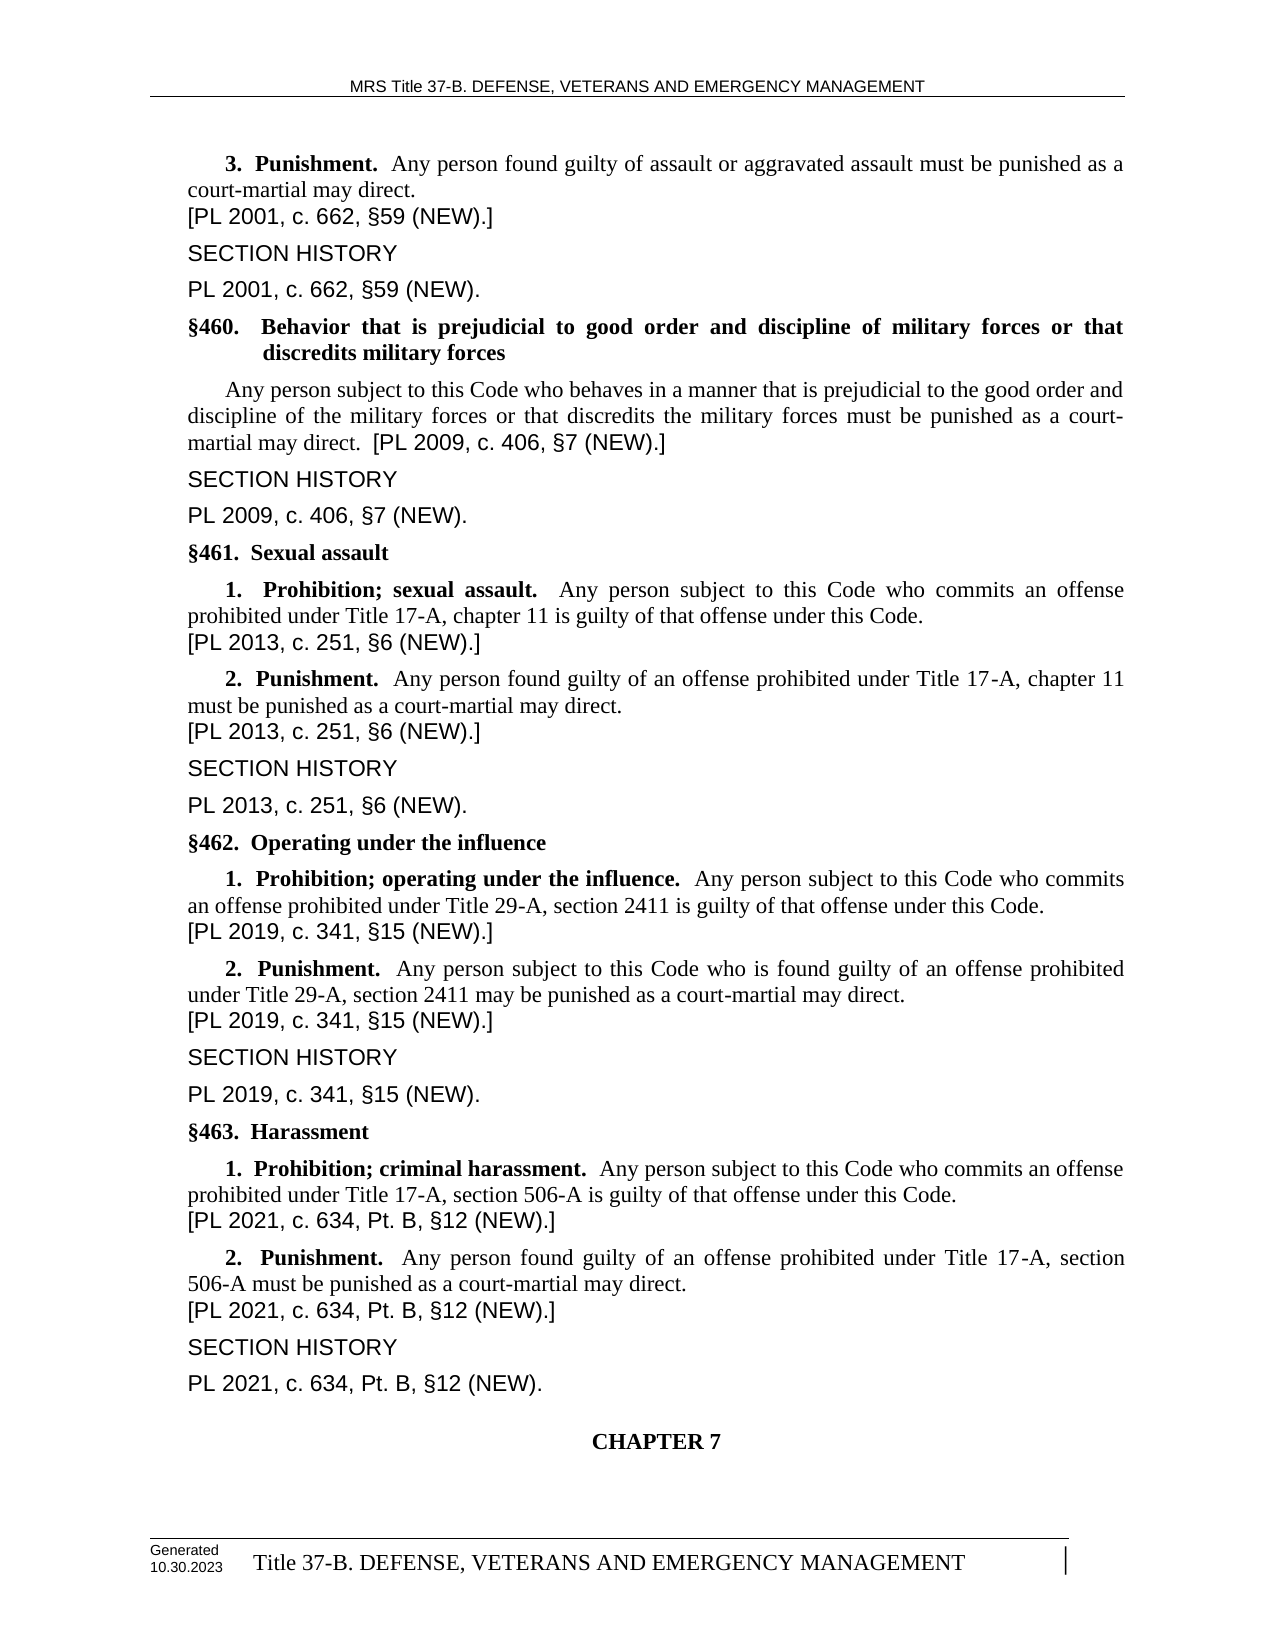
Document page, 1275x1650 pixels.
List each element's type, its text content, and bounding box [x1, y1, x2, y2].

text [PL 2001, c. 662, §59 (NEW).] [187, 203, 1125, 229]
text §462. Operating under the influence [187, 828, 1125, 855]
text SECTION HISTORY [187, 466, 1125, 492]
text PL 2009, c. 406, §7 (NEW). [187, 502, 1125, 529]
text §463. Harassment [187, 1118, 1125, 1144]
text PL 2013, c. 251, §6 (NEW). [187, 792, 1125, 818]
text SECTION HISTORY [187, 1044, 1125, 1071]
text 1. Prohibition; sexual assault. Any person subject to this Code who commits an offense prohibited under Title 17‑A, chapter 11 is guilty of that offense under this Code. [187, 576, 1125, 629]
text [PL 2013, c. 251, §6 (NEW).] [187, 629, 1125, 655]
text SECTION HISTORY [187, 239, 1125, 266]
text 2. Punishment. Any person found guilty of an offense prohibited under Title 17‑A, section 506‑A must be punished as a court-martial may direct. [187, 1244, 1125, 1297]
text [PL 2021, c. 634, Pt. B, §12 (NEW).] [187, 1297, 1125, 1323]
text PL 2021, c. 634, Pt. B, §12 (NEW). [187, 1370, 1125, 1397]
text [PL 2019, c. 341, §15 (NEW).] [187, 918, 1125, 944]
text 2. Punishment. Any person found guilty of an offense prohibited under Title 17‑A, chapter 11 must be punished as a court-martial may direct. [187, 666, 1125, 718]
text §461. Sexual assault [187, 539, 1125, 566]
text CHAPTER 7 [187, 1428, 1125, 1454]
text SECTION HISTORY [187, 1333, 1125, 1360]
text [PL 2013, c. 251, §6 (NEW).] [187, 718, 1125, 744]
text PL 2019, c. 341, §15 (NEW). [187, 1081, 1125, 1107]
text SECTION HISTORY [187, 755, 1125, 781]
text 1. Prohibition; operating under the influence. Any person subject to this Code who commits an offense prohibited under Title 29‑A, section 2411 is guilty of that offense under this Code. [187, 865, 1125, 918]
text Any person subject to this Code who behaves in a manner that is prejudicial to the good order and discipline of the military forces or that discredits the military forces must be punished as a court-martial may direct. [PL 2009, c. 406, §7 (NEW).] [187, 376, 1125, 455]
text §460. Behavior that is prejudicial to good order and discipline of military forces or that discredits military forces [187, 313, 1125, 366]
text [PL 2019, c. 341, §15 (NEW).] [187, 1007, 1125, 1034]
text 2. Punishment. Any person subject to this Code who is found guilty of an offense prohibited under Title 29‑A, section 2411 may be punished as a court‑martial may direct. [187, 955, 1125, 1007]
text 3. Punishment. Any person found guilty of assault or aggravated assault must be punished as a court-martial may direct. [187, 150, 1125, 203]
text 1. Prohibition; criminal harassment. Any person subject to this Code who commits an offense prohibited under Title 17‑A, section 506‑A is guilty of that offense under this Code. [187, 1154, 1125, 1207]
text PL 2001, c. 662, §59 (NEW). [187, 276, 1125, 303]
text [PL 2021, c. 634, Pt. B, §12 (NEW).] [187, 1207, 1125, 1234]
